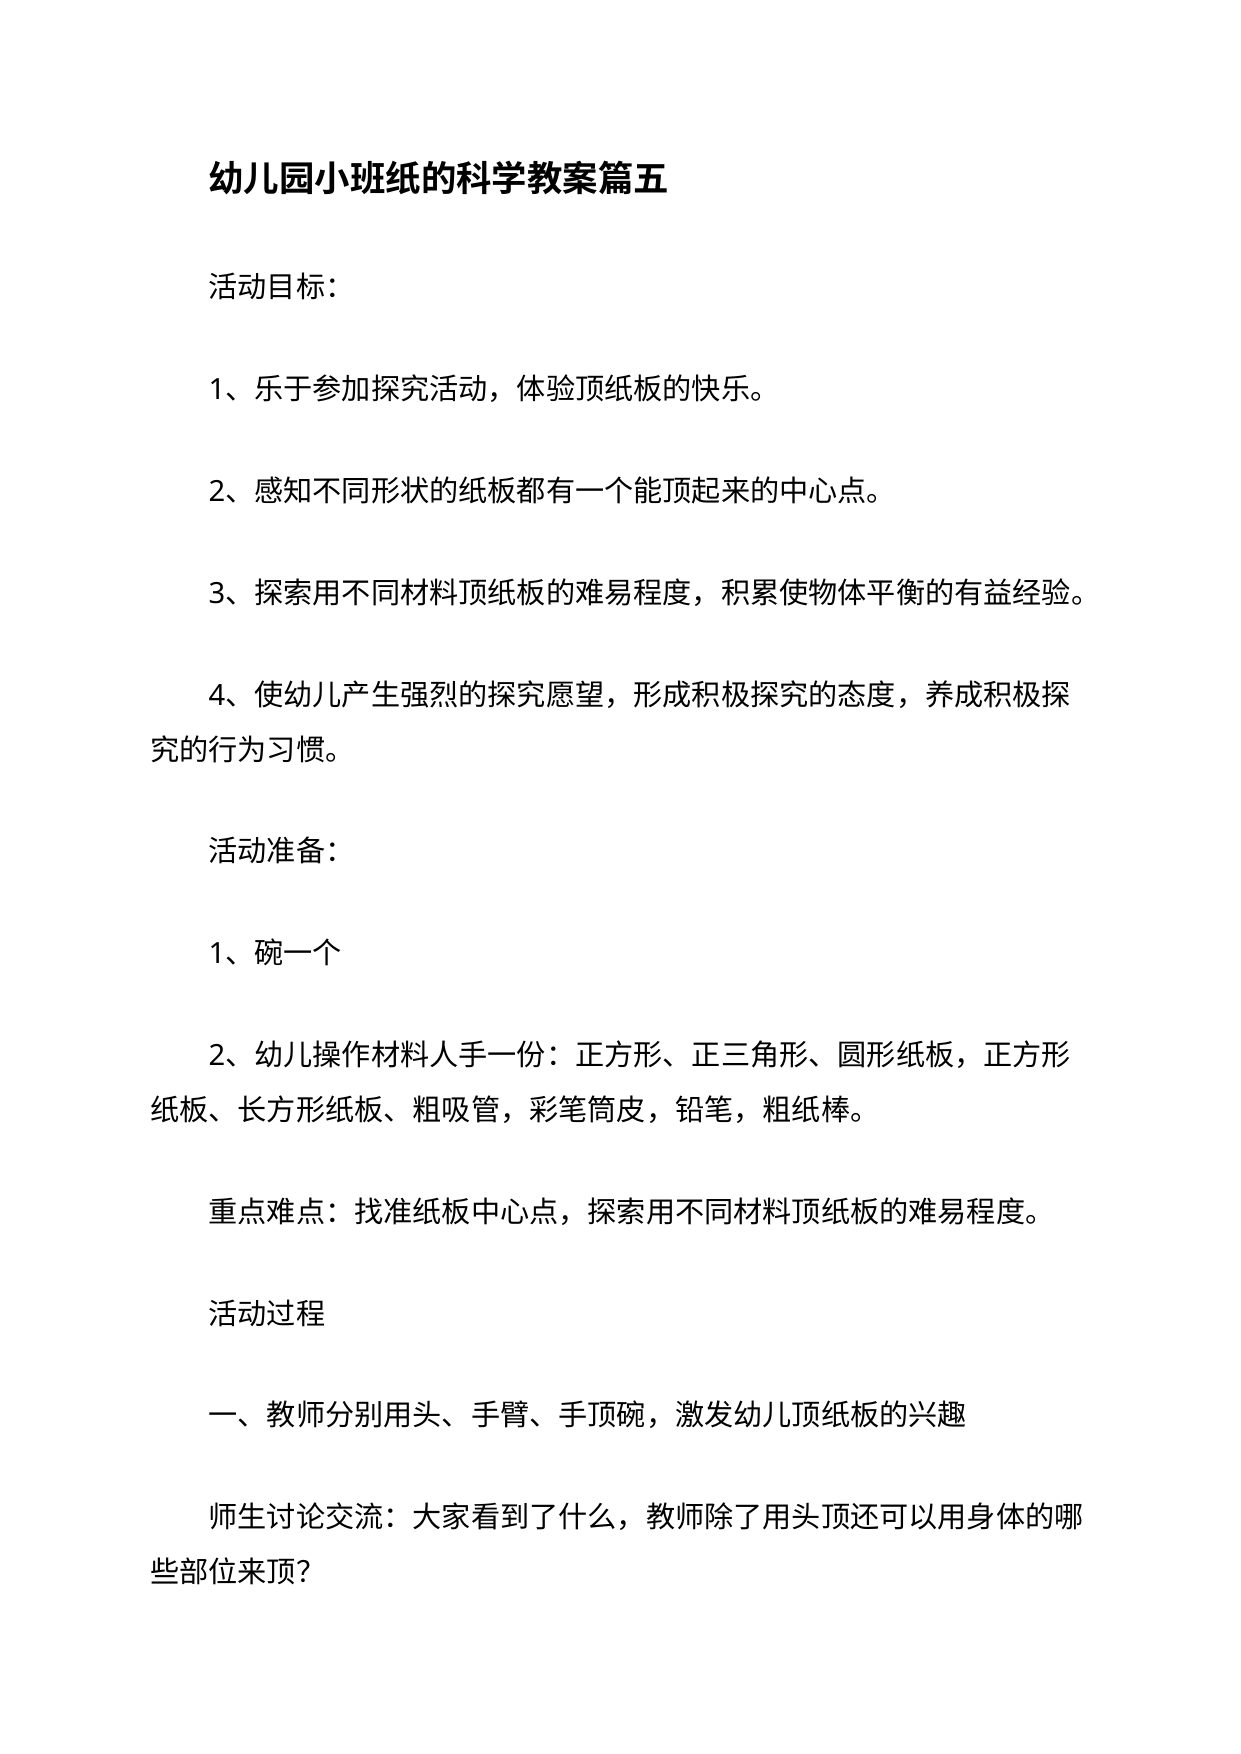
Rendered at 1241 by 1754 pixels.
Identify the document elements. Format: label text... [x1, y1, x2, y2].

text 活动目标： [150, 263, 1090, 306]
text 幼儿园小班纸的科学教案篇五 [150, 150, 1090, 201]
text 2、感知不同形状的纸板都有一个能顶起来的中心点。 [150, 467, 1090, 509]
text 1、碗一个 [150, 930, 1090, 972]
text 2、幼儿操作材料人手一份：正方形、正三角形、圆形纸板，正方形纸板、长方形纸板、粗吸管，彩笔筒皮，铅笔，粗纸棒。 [150, 1032, 1090, 1129]
text 活动准备： [150, 828, 1090, 870]
text 活动过程 [150, 1290, 1090, 1332]
text 重点难点：找准纸板中心点，探索用不同材料顶纸板的难易程度。 [150, 1188, 1090, 1231]
text 一、教师分别用头、手臂、手顶碗，激发幼儿顶纸板的兴趣 [150, 1392, 1090, 1434]
text 4、使幼儿产生强烈的探究愿望，形成积极探究的态度，养成积极探究的行为习惯。 [150, 671, 1090, 768]
text 3、探索用不同材料顶纸板的难易程度，积累使物体平衡的有益经验。 [150, 569, 1090, 612]
text 1、乐于参加探究活动，体验顶纸板的快乐。 [150, 365, 1090, 408]
text 师生讨论交流：大家看到了什么，教师除了用头顶还可以用身体的哪些部位来顶？ [150, 1494, 1090, 1591]
